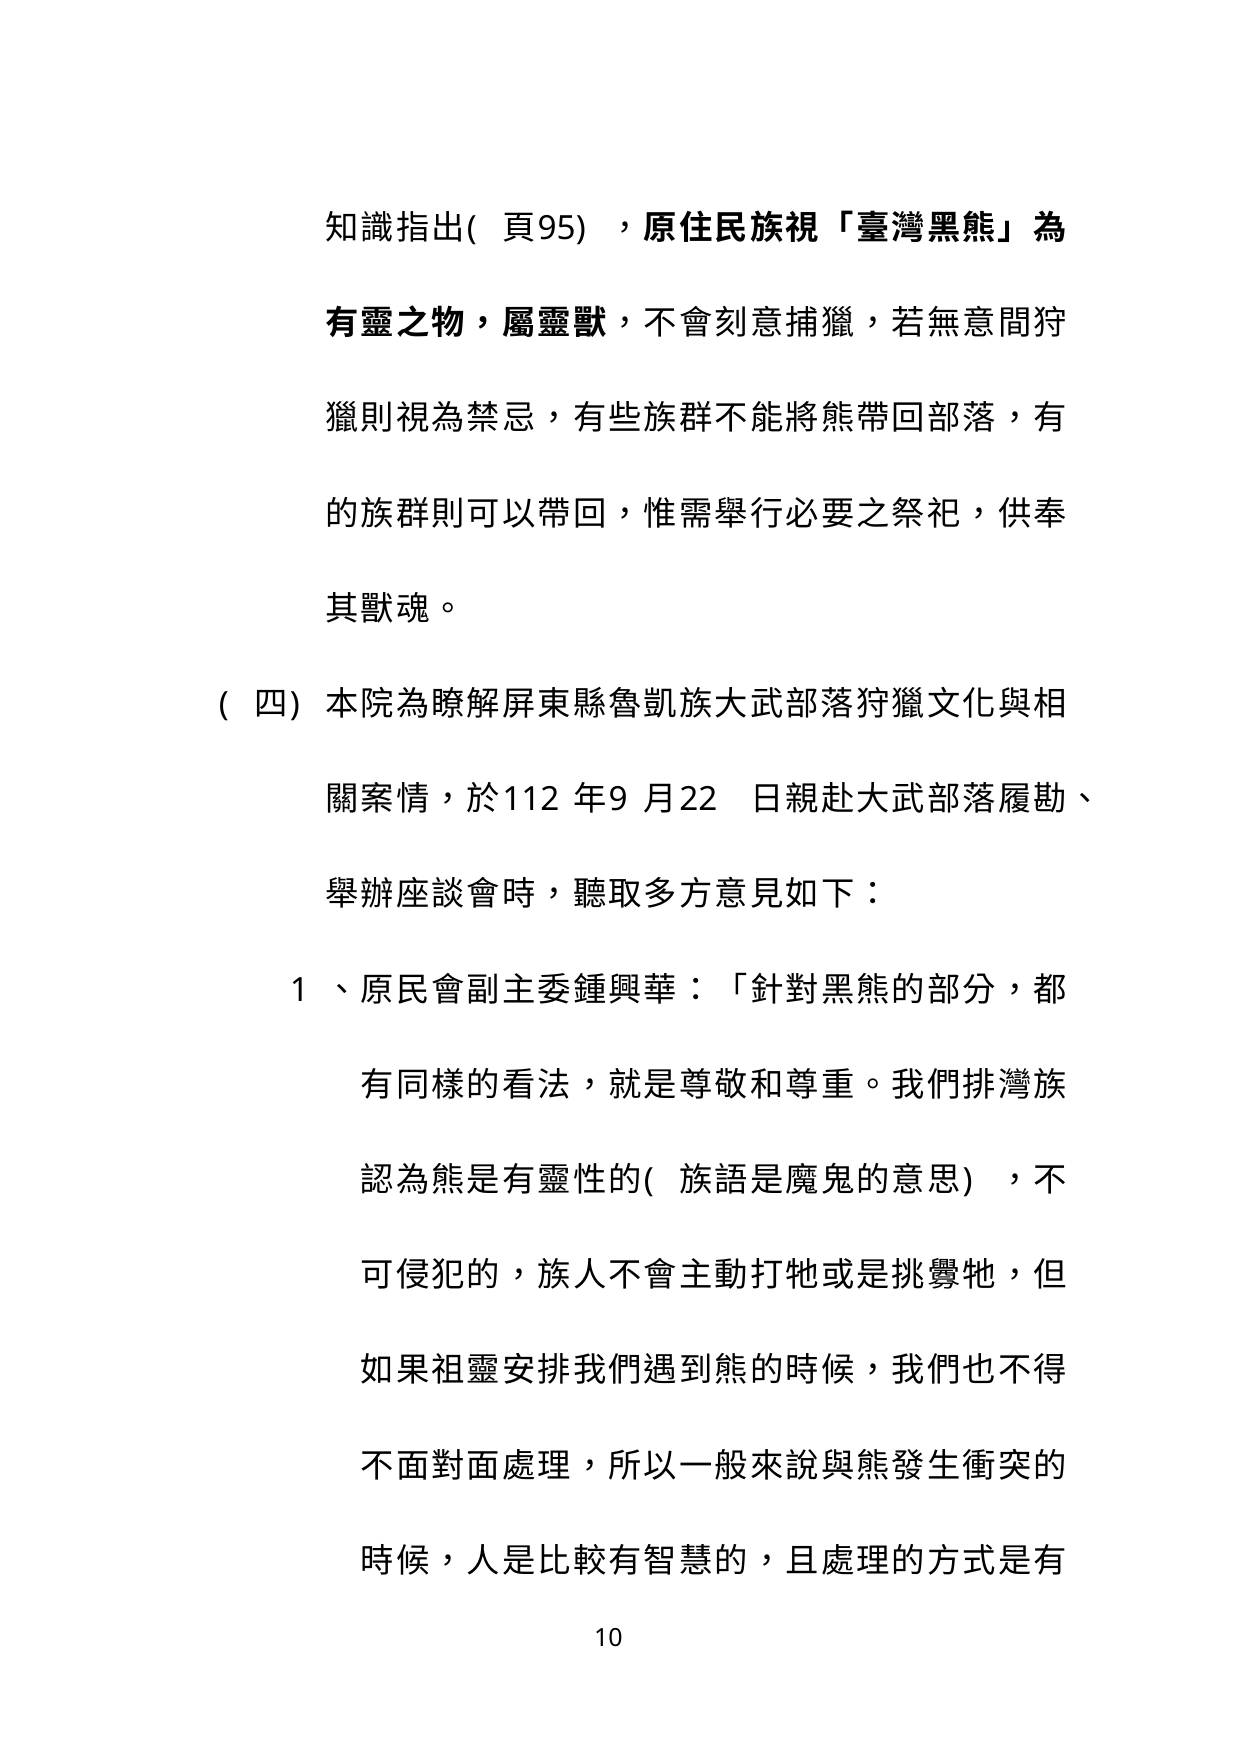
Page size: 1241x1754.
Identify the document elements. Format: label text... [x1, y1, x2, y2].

subtitle 本院為瞭解屏東縣魯凱族大武部落狩獵文化與相關案情，於112年9月22日親赴大武部落履勘、舉辦座談會時，聽取多方意見如下： [219, 653, 1069, 939]
